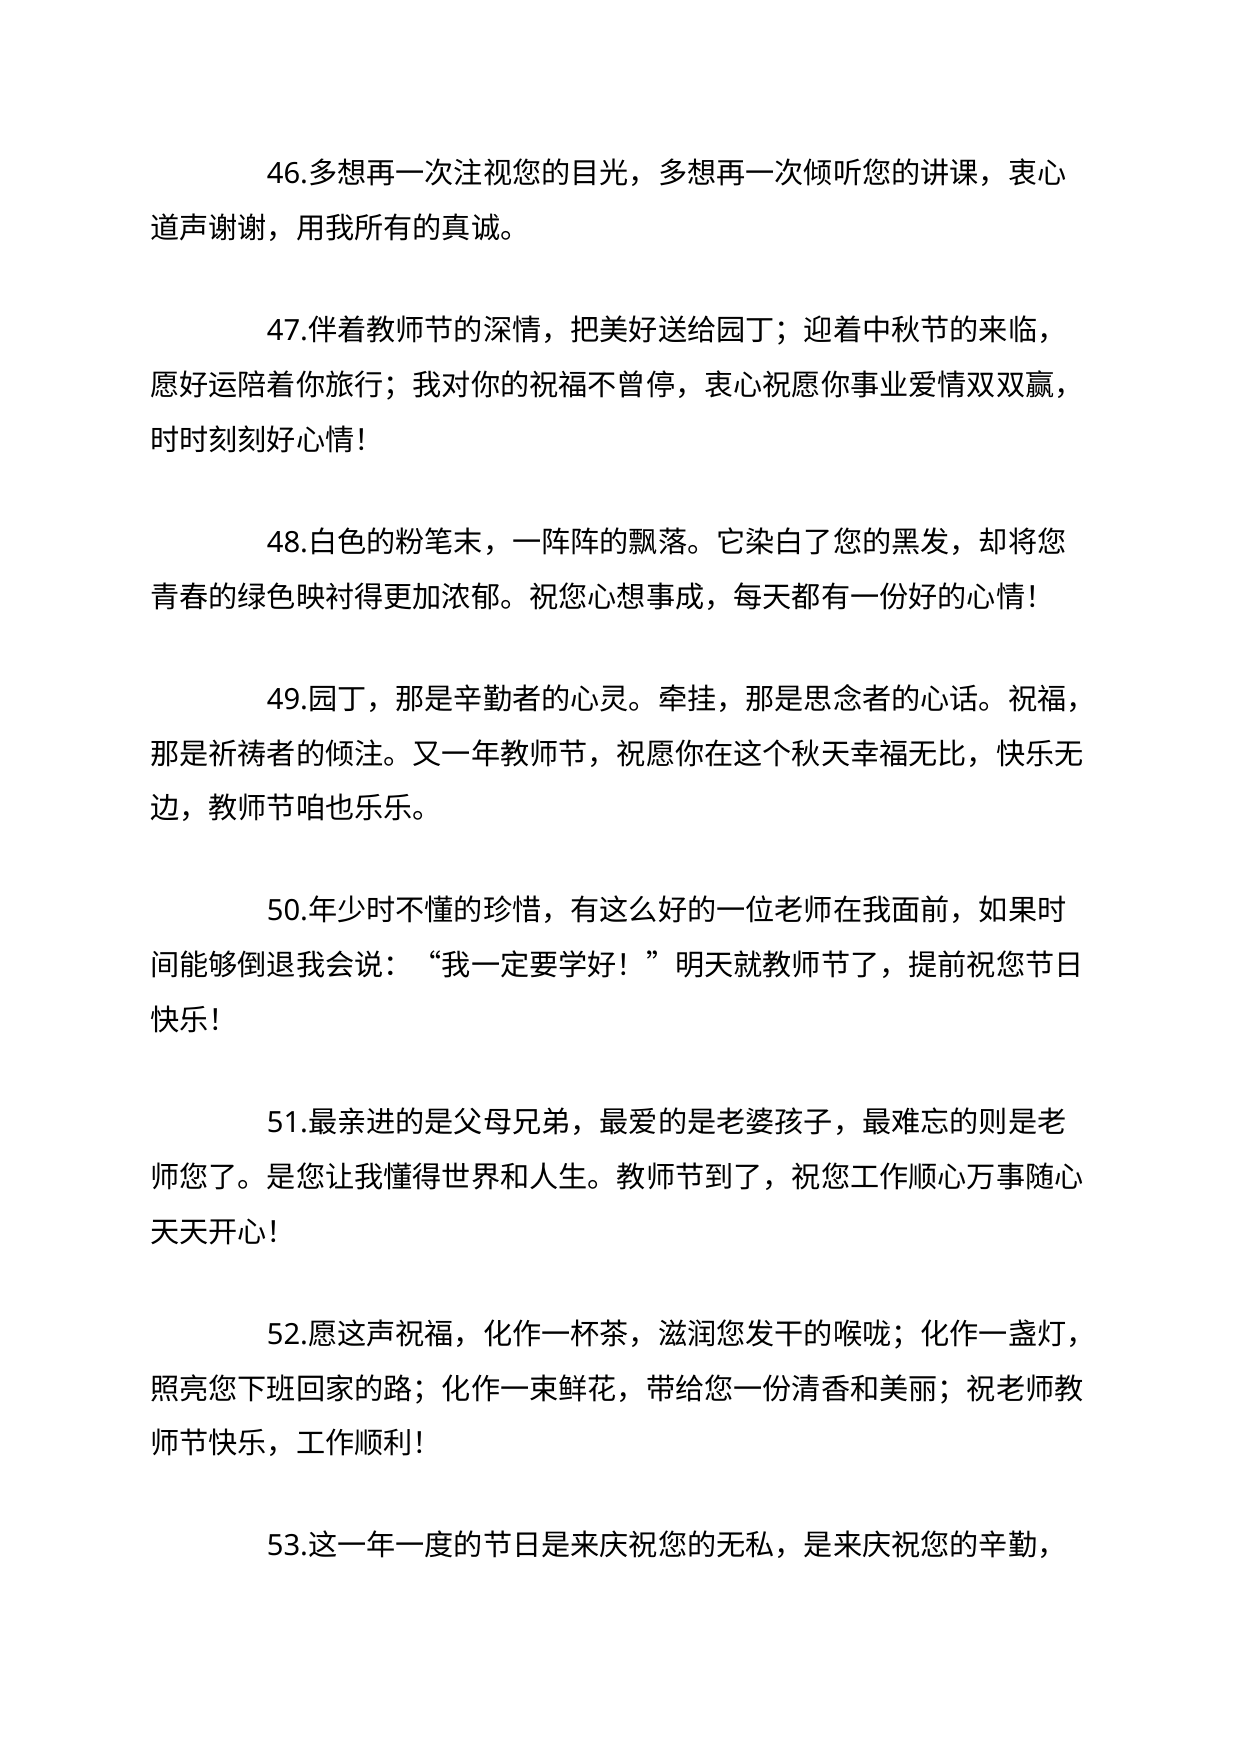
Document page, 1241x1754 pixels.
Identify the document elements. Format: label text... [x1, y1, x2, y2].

text 51.最亲进的是父母兄弟，最爱的是老婆孩子，最难忘的则是老师您了。是您让我懂得世界和人生。教师节到了，祝您工作顺心万事随心天天开心！ [150, 1098, 1090, 1251]
text 49.园丁，那是辛勤者的心灵。牵挂，那是思念者的心话。祝福，那是祈祷者的倾注。又一年教师节，祝愿你在这个秋天幸福无比，快乐无边，教师节咱也乐乐。 [150, 675, 1090, 827]
text 50.年少时不懂的珍惜，有这么好的一位老师在我面前，如果时间能够倒退我会说：“我一定要学好！”明天就教师节了，提前祝您节日快乐！ [150, 887, 1090, 1039]
text 48.白色的粉笔末，一阵阵的飘落。它染白了您的黑发，却将您青春的绿色映衬得更加浓郁。祝您心想事成，每天都有一份好的心情！ [150, 518, 1090, 616]
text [150, 1522, 1090, 1564]
text 47.伴着教师节的深情，把美好送给园丁；迎着中秋节的来临，愿好运陪着你旅行；我对你的祝福不曾停，衷心祝愿你事业爱情双双赢，时时刻刻好心情！ [150, 307, 1090, 459]
text 52.愿这声祝福，化作一杯茶，滋润您发干的喉咙；化作一盏灯，照亮您下班回家的路；化作一束鲜花，带给您一份清香和美丽；祝老师教师节快乐，工作顺利！ [150, 1310, 1090, 1462]
text 46.多想再一次注视您的目光，多想再一次倾听您的讲课，衷心道声谢谢，用我所有的真诚。 [150, 150, 1090, 247]
